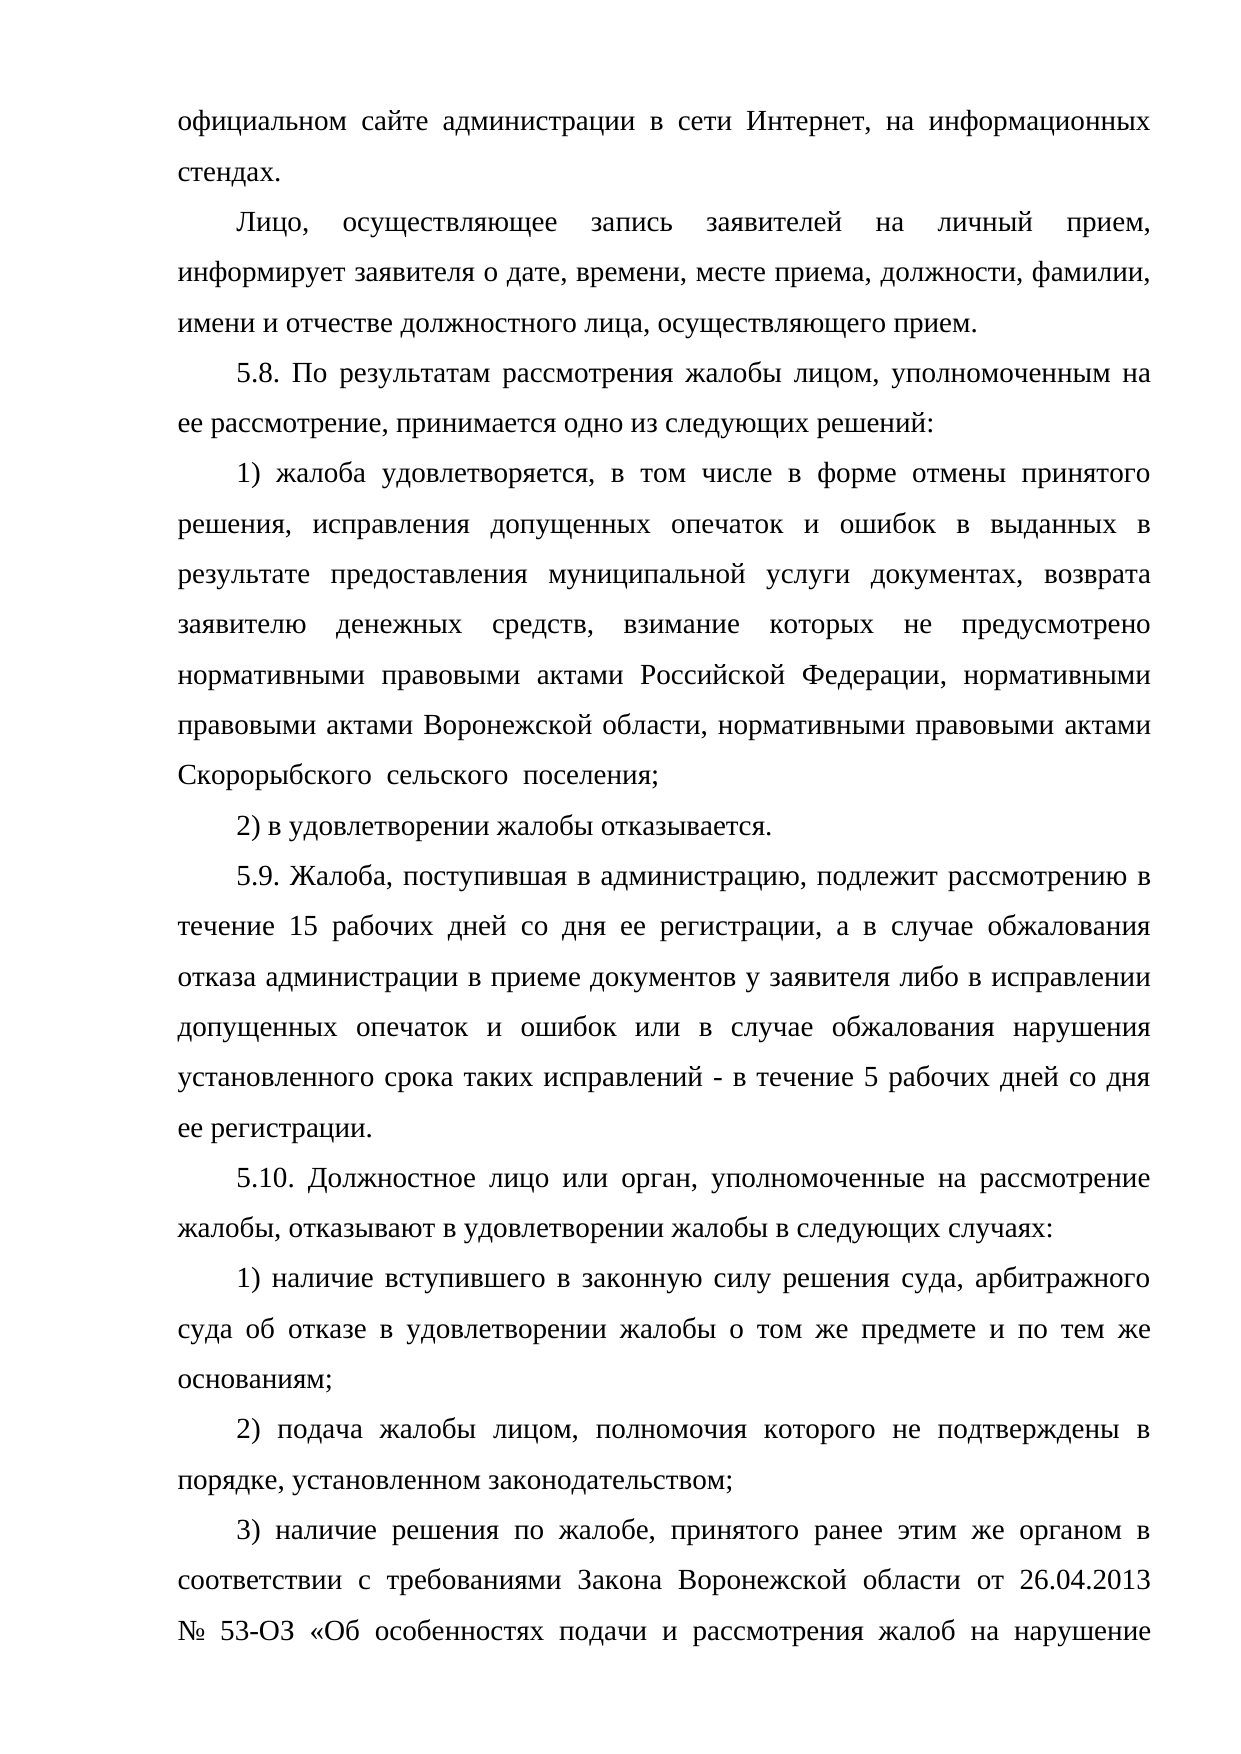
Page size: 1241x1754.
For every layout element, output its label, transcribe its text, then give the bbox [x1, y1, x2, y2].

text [177, 1512, 1152, 1646]
text 1) наличие вступившего в законную силу решения суда, арбитражного суда об отказе в удовлетворении жалобы о том же предмете и по тем же основаниям; [177, 1261, 1152, 1395]
text 2) в удовлетворении жалобы отказывается. [177, 808, 1152, 841]
text 5.9. Жалоба, поступившая в администрацию, подлежит рассмотрению в течение 15 рабочих дней со дня ее регистрации, а в случае обжалования отказа администрации в приеме документов у заявителя либо в исправлении допущенных опечаток и ошибок или в случае обжалования нарушения установленного срока таких исправлений - в течение 5 рабочих дней со дня ее регистрации. [177, 858, 1152, 1143]
text 5.10. Должностное лицо или орган, уполномоченные на рассмотрение жалобы, отказывают в удовлетворении жалобы в следующих случаях: [177, 1160, 1152, 1244]
text 5.8. По результатам рассмотрения жалобы лицом, уполномоченным на ее рассмотрение, принимается одно из следующих решений: [177, 355, 1152, 439]
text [177, 103, 1152, 187]
text 1) жалоба удовлетворяется, в том числе в форме отмены принятого решения, исправления допущенных опечаток и ошибок в выданных в результате предоставления муниципальной услуги документах, возврата заявителю денежных средств, взимание которых не предусмотрено нормативными правовыми актами Российской Федерации, нормативными правовыми актами Воронежской области, нормативными правовыми актами Скорорыбского сельского поселения; [177, 456, 1152, 791]
text 2) подача жалобы лицом, полномочия которого не подтверждены в порядке, установленном законодательством; [177, 1412, 1152, 1495]
text Лицо, осуществляющее запись заявителей на личный прием, информирует заявителя о дате, времени, месте приема, должности, фамилии, имени и отчестве должностного лица, осуществляющего прием. [177, 204, 1152, 338]
